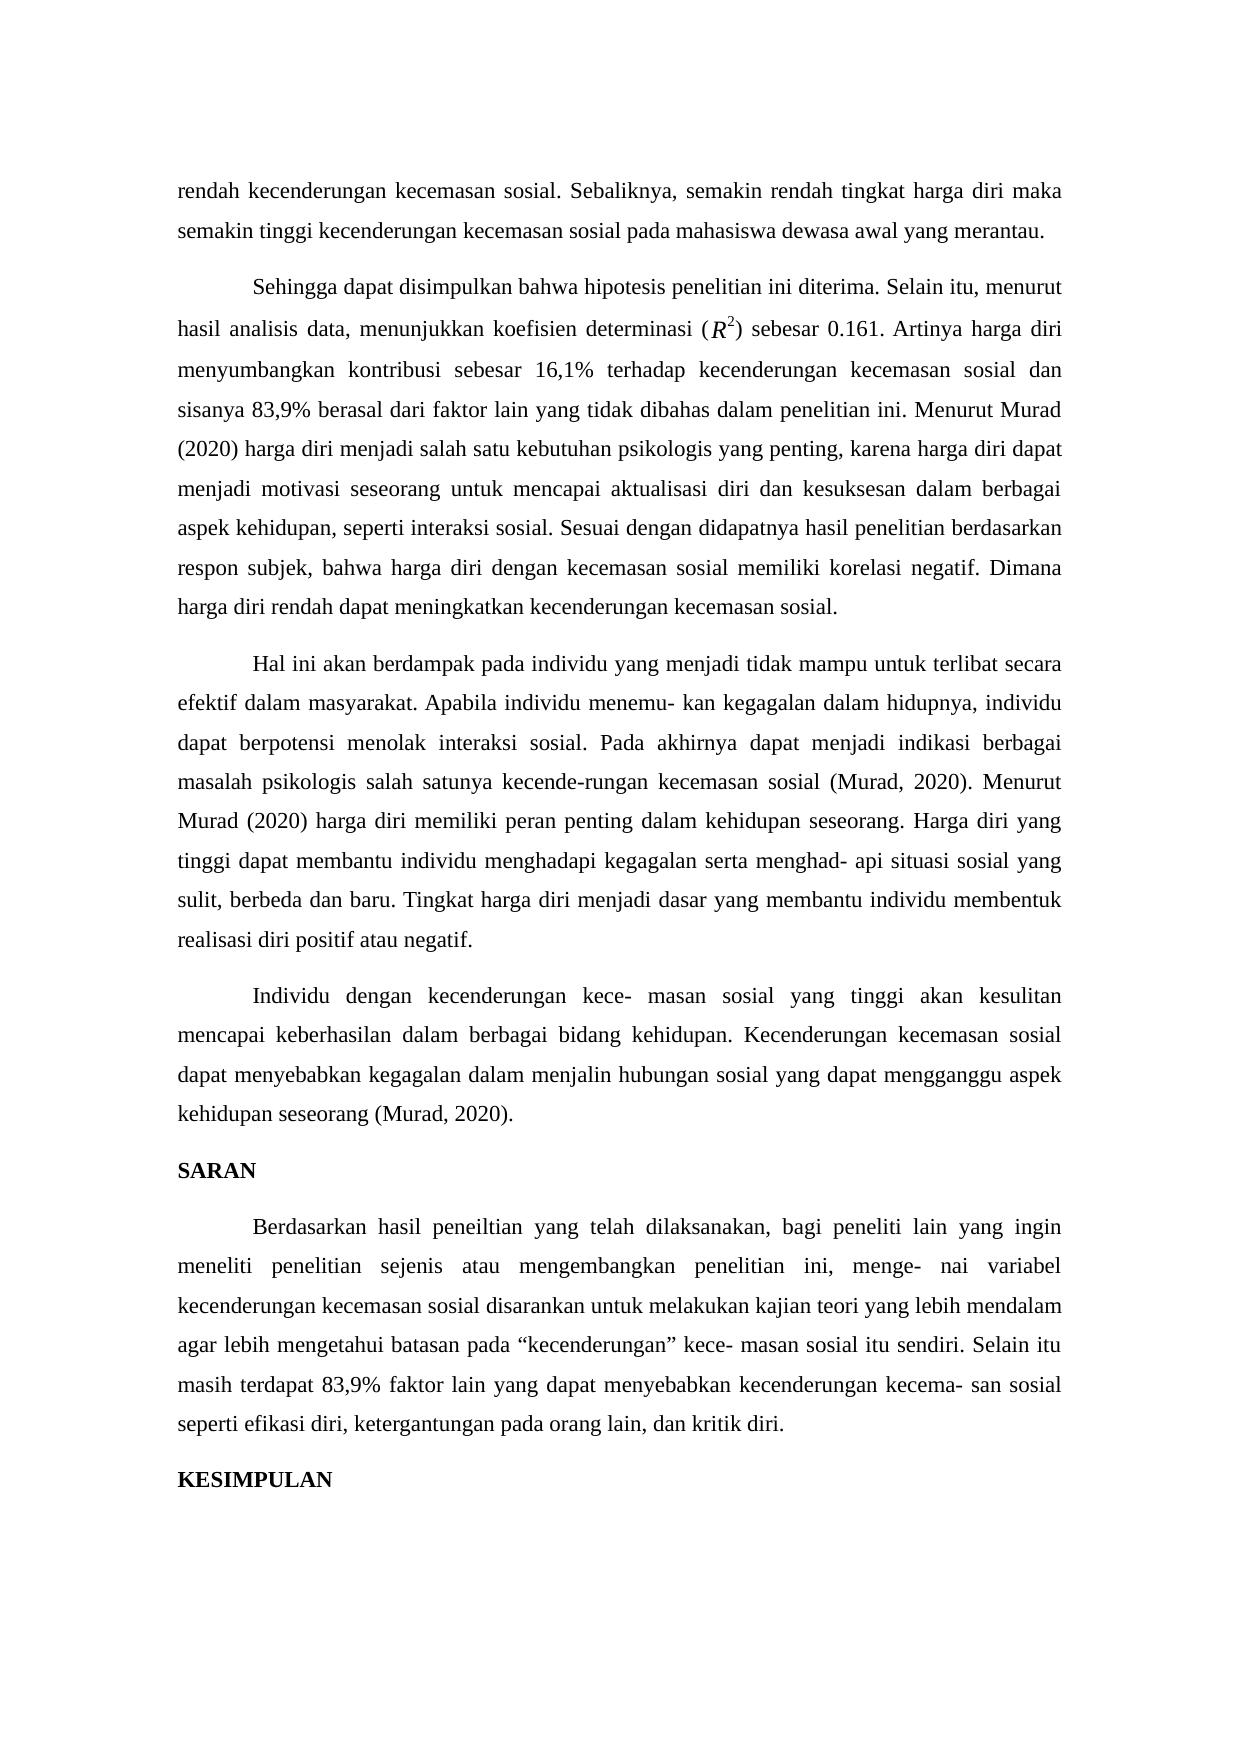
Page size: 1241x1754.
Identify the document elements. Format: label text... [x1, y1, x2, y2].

text KESIMPULAN [177, 1466, 1063, 1493]
text Sehingga dapat disimpulkan bahwa hipotesis penelitian ini diterima. Selain itu, menurut hasil analisis data, menunjukkan koefisien determinasi () sebesar 0.161. Artinya harga diri menyumbangkan kontribusi sebesar 16,1% terhadap kecenderungan kecemasan sosial dan sisanya 83,9% berasal dari faktor lain yang tidak dibahas dalam penelitian ini. Menurut Murad (2020) harga diri menjadi salah satu kebutuhan psikologis yang penting, karena harga diri dapat menjadi motivasi seseorang untuk mencapai aktualisasi diri dan kesuksesan dalam berbagai aspek kehidupan, seperti interaksi sosial. Sesuai dengan didapatnya hasil penelitian berdasarkan respon subjek, bahwa harga diri dengan kecemasan sosial memiliki korelasi negatif. Dimana harga diri rendah dapat meningkatkan kecenderungan kecemasan sosial. [177, 273, 1063, 620]
text Individu dengan kecenderungan kece- masan sosial yang tinggi akan kesulitan mencapai keberhasilan dalam berbagai bidang kehidupan. Kecenderungan kecemasan sosial dapat menyebabkan kegagalan dalam menjalin hubungan sosial yang dapat mengganggu aspek kehidupan seseorang (Murad, 2020). [177, 982, 1063, 1127]
text SARAN [177, 1157, 1063, 1183]
text Berdasarkan hasil peneiltian yang telah dilaksanakan, bagi peneliti lain yang ingin meneliti penelitian sejenis atau mengembangkan penelitian ini, menge- nai variabel kecenderungan kecemasan sosial disarankan untuk melakukan kajian teori yang lebih mendalam agar lebih mengetahui batasan pada “kecenderungan” kece- masan sosial itu sendiri. Selain itu masih terdapat 83,9% faktor lain yang dapat menyebabkan kecenderungan kecema- san sosial seperti efikasi diri, ketergantungan pada orang lain, dan kritik diri. [177, 1213, 1063, 1437]
text Hal ini akan berdampak pada individu yang menjadi tidak mampu untuk terlibat secara efektif dalam masyarakat. Apabila individu menemu- kan kegagalan dalam hidupnya, individu dapat berpotensi menolak interaksi sosial. Pada akhirnya dapat menjadi indikasi berbagai masalah psikologis salah satunya kecende-rungan kecemasan sosial (Murad, 2020). Menurut Murad (2020) harga diri memiliki peran penting dalam kehidupan seseorang. Harga diri yang tinggi dapat membantu individu menghadapi kegagalan serta menghad- api situasi sosial yang sulit, berbeda dan baru. Tingkat harga diri menjadi dasar yang membantu individu membentuk realisasi diri positif atau negatif. [177, 649, 1063, 952]
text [177, 177, 1063, 243]
